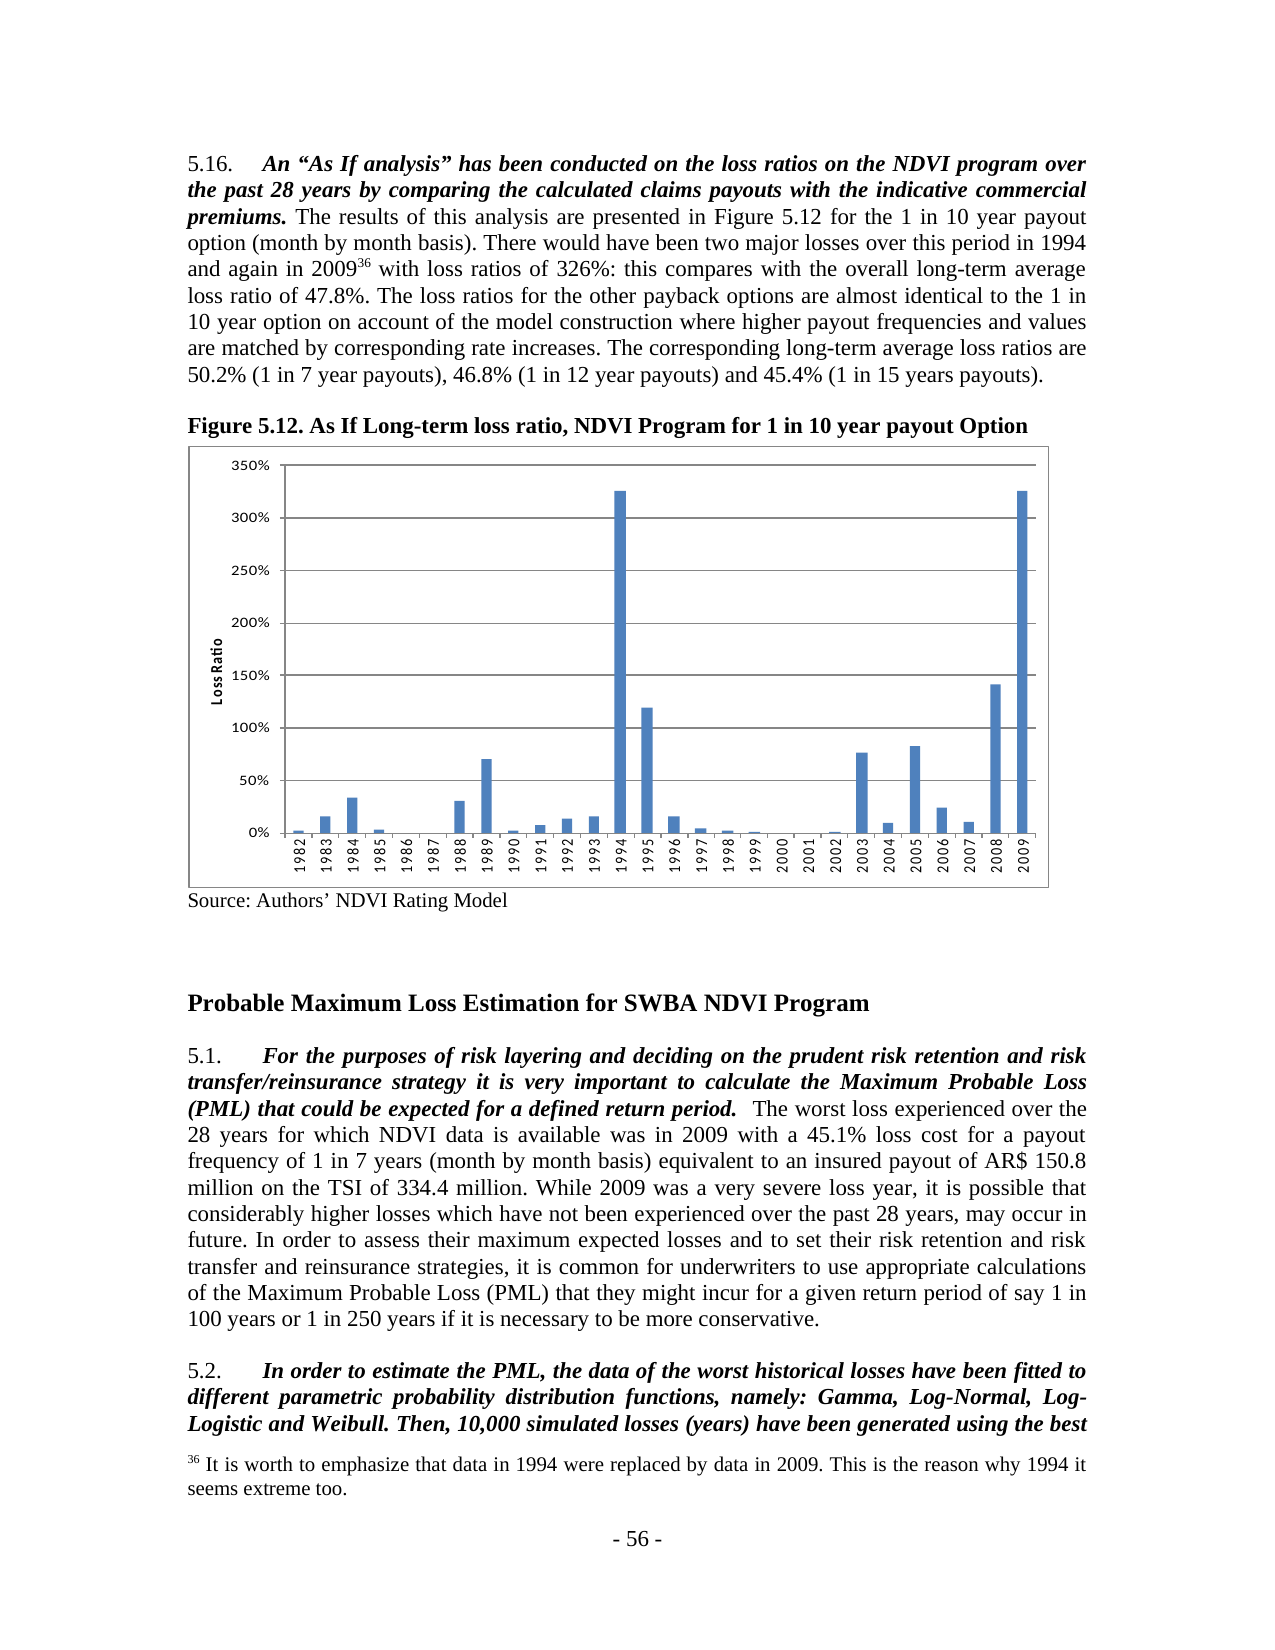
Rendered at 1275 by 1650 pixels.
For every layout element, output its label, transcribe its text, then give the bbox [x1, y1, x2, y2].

text An “As If analysis” has been conducted on the loss ratios on the NDVI program over the past 28 years by comparing the calculated claims payouts with the indicative commercial premiums. The results of this analysis are presented in Figure 5.12 for the 1 in 10 year payout option (month by month basis). There would have been two major losses over this period in 1994 and again in 2009 with loss ratios of 326%: this compares with the overall long-term average loss ratio of 47.8%. The loss ratios for the other payback options are almost identical to the 1 in 10 year option on account of the model construction where higher payout frequencies and values are matched by corresponding rate increases. The corresponding long-term average loss ratios are 50.2% (1 in 7 year payouts), 46.8% (1 in 12 year payouts) and 45.4% (1 in 15 years payouts). [187, 150, 1088, 387]
text For the purposes of risk layering and deciding on the prudent risk retention and risk transfer/reinsurance strategy it is very important to calculate the Maximum Probable Loss (PML) that could be expected for a defined return period. The worst loss experienced over the 28 years for which NDVI data is available was in 2009 with a 45.1% loss cost for a payout frequency of 1 in 7 years (month by month basis) equivalent to an insured payout of AR$ 150.8 million on the TSI of 334.4 million. While 2009 was a very severe loss year, it is possible that considerably higher losses which have not been experienced over the past 28 years, may occur in future. In order to assess their maximum expected losses and to set their risk retention and risk transfer and reinsurance strategies, it is common for underwriters to use appropriate calculations of the Maximum Probable Loss (PML) that they might incur for a given return period of say 1 in 100 years or 1 in 250 years if it is necessary to be more conservative. [187, 1042, 1088, 1332]
text Source: Authors’ NDVI Rating Model [187, 888, 1088, 912]
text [187, 1357, 1088, 1436]
subtitle Probable Maximum Loss Estimation for SWBA NDVI Program [187, 988, 1088, 1017]
text Figure 5.12. As If Long-term loss ratio, NDVI Program for 1 in 10 year payout Option [187, 412, 1088, 438]
